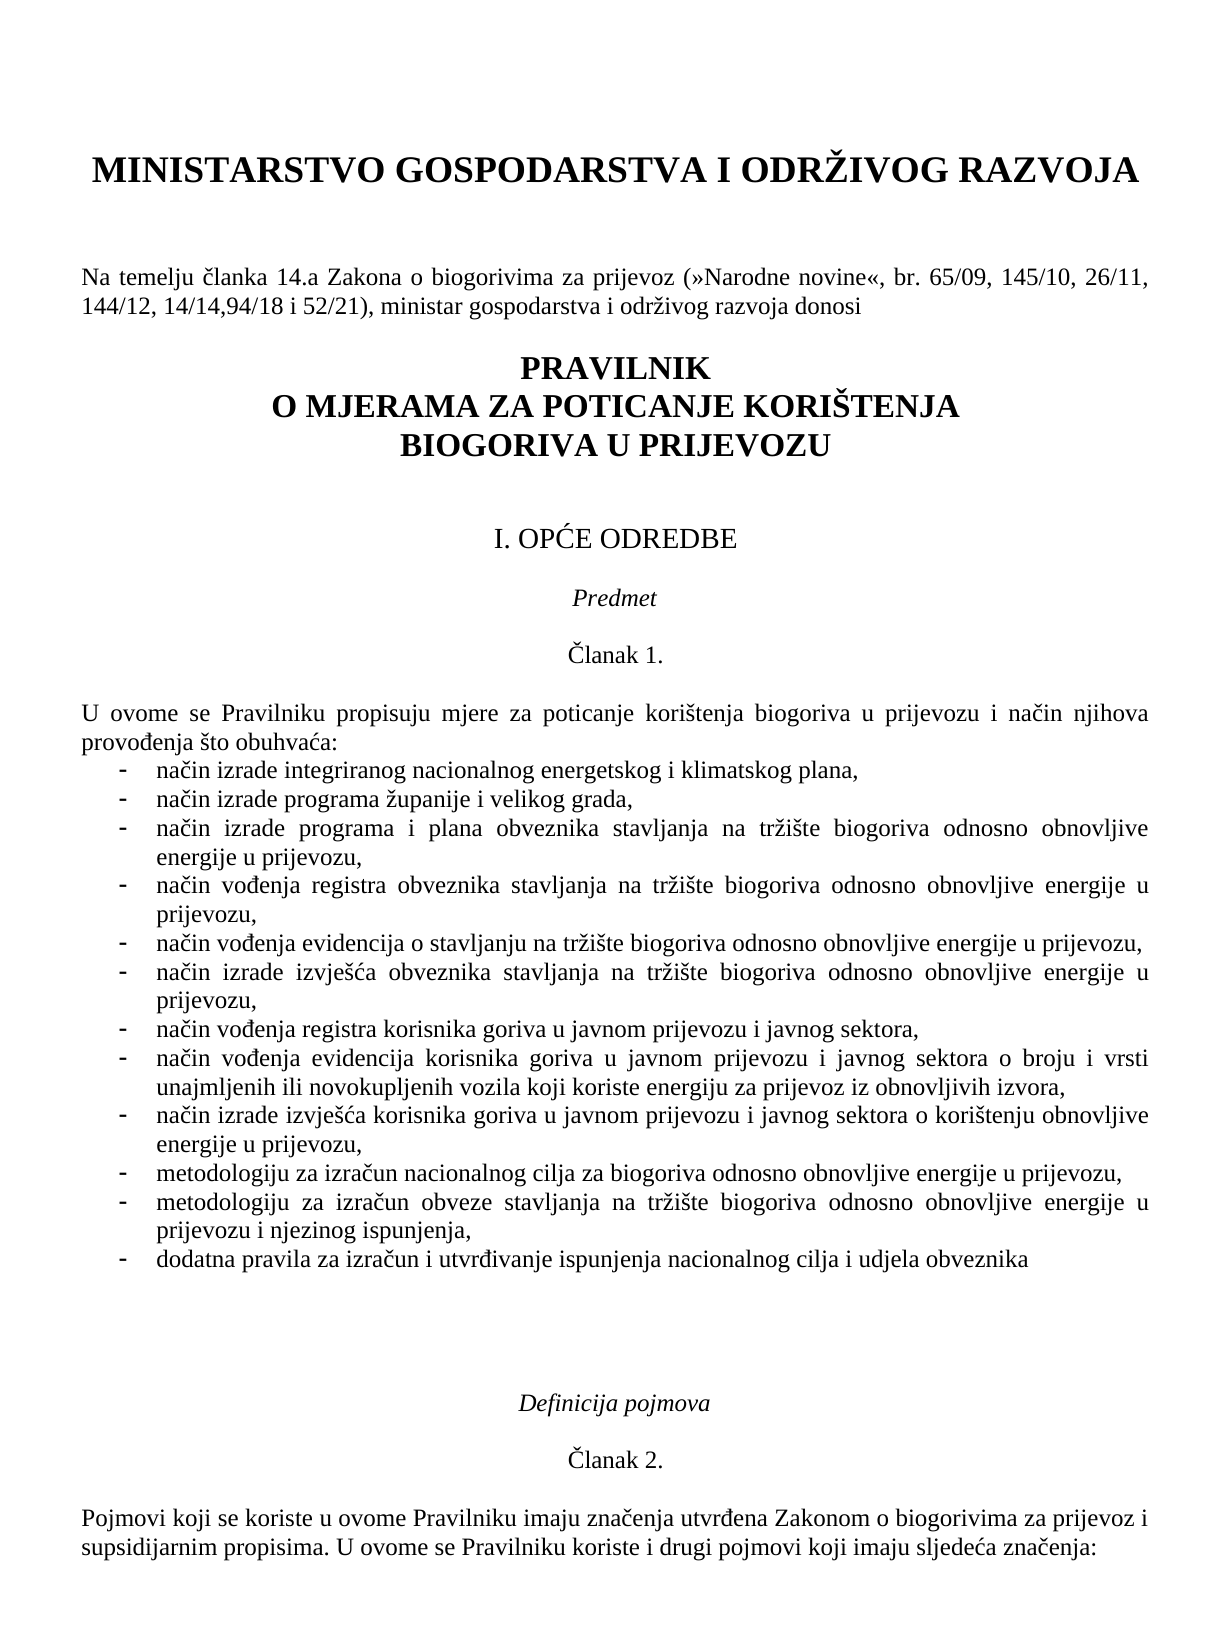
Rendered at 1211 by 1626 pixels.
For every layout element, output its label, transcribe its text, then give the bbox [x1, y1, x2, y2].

list način vođenja evidencija korisnika goriva u javnom prijevozu i javnog sektora o broju i vrsti unajmljenih ili novokupljenih vozila koji koriste energiju za prijevoz iz obnovljivih izvora, [119, 1043, 1150, 1101]
list način izrade integriranog nacionalnog energetskog i klimatskog plana, [119, 756, 1150, 784]
text MINISTARSTVO GOSPODARSTVA I ODRŽIVOG RAZVOJA [81, 147, 1150, 190]
list metodologiju za izračun nacionalnog cilja za biogoriva odnosno obnovljive energije u prijevozu, [119, 1158, 1150, 1187]
list dodatna pravila za izračun i utvrđivanje ispunjenja nacionalnog cilja i udjela obveznika [119, 1244, 1150, 1273]
list način vođenja evidencija o stavljanju na tržište biogoriva odnosno obnovljive energije u prijevozu, [119, 928, 1150, 957]
text BIOGORIVA U PRIJEVOZU [81, 425, 1150, 463]
text Članak 1. [81, 641, 1150, 669]
text Pojmovi koji se koriste u ovome Pravilniku imaju značenja utvrđena Zakonom o biogorivima za prijevoz i supsidijarnim propisima. U ovome se Pravilniku koriste i drugi pojmovi koji imaju sljedeća značenja: [81, 1503, 1150, 1561]
list način vođenja registra obveznika stavljanja na tržište biogoriva odnosno obnovljive energije u prijevozu, [119, 871, 1150, 928]
text PRAVILNIK [81, 348, 1150, 387]
list način izrade programa i plana obveznika stavljanja na tržište biogoriva odnosno obnovljive energije u prijevozu, [119, 813, 1150, 871]
list metodologiju za izračun obveze stavljanja na tržište biogoriva odnosno obnovljive energije u prijevozu i njezinog ispunjenja, [119, 1187, 1150, 1244]
list način izrade programa županije i velikog grada, [119, 784, 1150, 813]
text Na temelju članka 14.a Zakona o biogorivima za prijevoz (»Narodne novine«, br. 65/09, 145/10, 26/11, 144/12, 14/14,94/18 i 52/21), ministar gospodarstva i održivog razvoja donosi [81, 262, 1150, 319]
text U ovome se Pravilniku propisuju mjere za poticanje korištenja biogoriva u prijevozu i način njihova provođenja što obuhvaća: [81, 698, 1150, 756]
list način izrade izvješća korisnika goriva u javnom prijevozu i javnog sektora o korištenju obnovljive energije u prijevozu, [119, 1101, 1150, 1158]
text Definicija pojmova [81, 1388, 1150, 1417]
text Predmet [81, 583, 1150, 612]
text O MJERAMA ZA POTICANJE KORIŠTENJA [81, 387, 1150, 425]
list način vođenja registra korisnika goriva u javnom prijevozu i javnog sektora, [119, 1014, 1150, 1043]
text Članak 2. [81, 1446, 1150, 1474]
text I. OPĆE ODREDBE [81, 521, 1150, 554]
list način izrade izvješća obveznika stavljanja na tržište biogoriva odnosno obnovljive energije u prijevozu, [119, 957, 1150, 1014]
